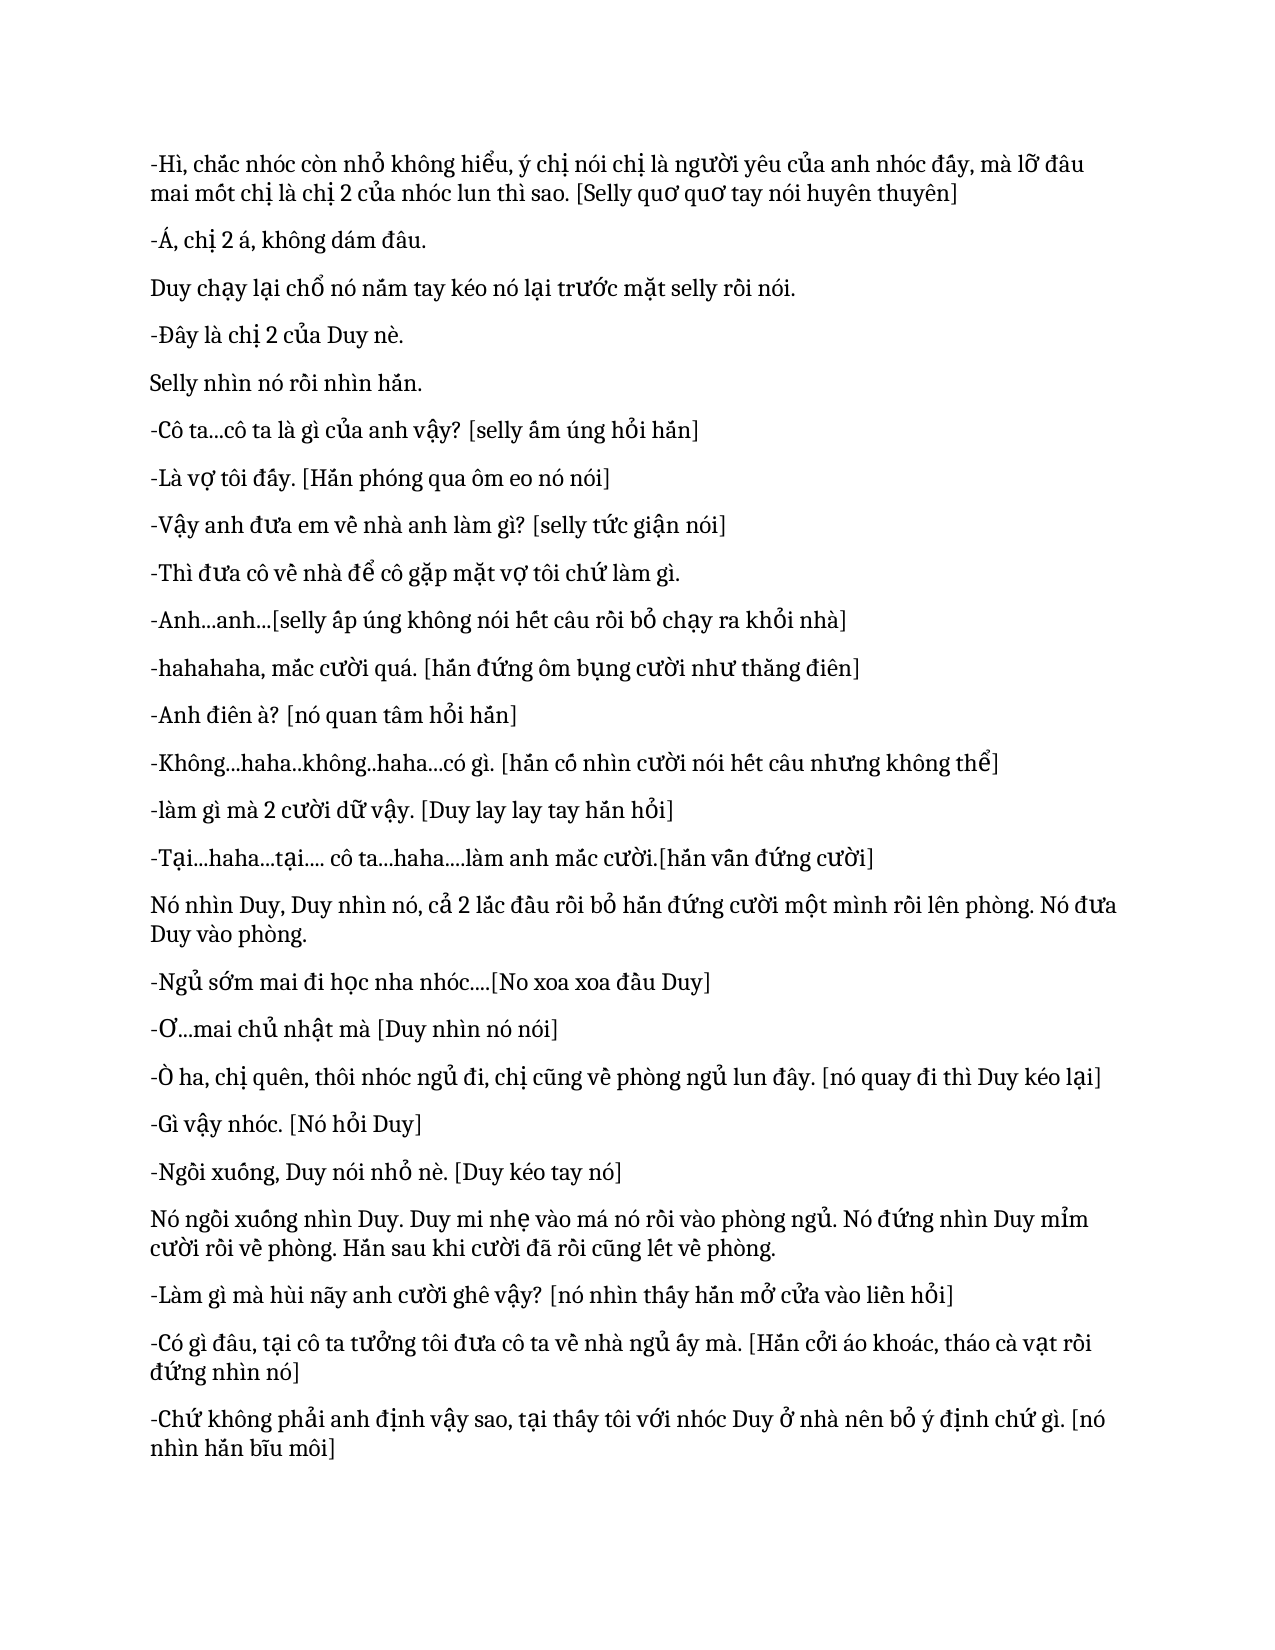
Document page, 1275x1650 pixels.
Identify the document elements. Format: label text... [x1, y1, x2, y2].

text -làm gì mà 2 cười dữ vậy. [Duy lay lay tay hắn hỏi] [150, 796, 1125, 825]
text -Tại...haha...tại.... cô ta...haha....làm anh mắc cười.[hắn vẫn đứng cười] [150, 844, 1125, 872]
text Duy chạy lại chổ nó nắm tay kéo nó lại trước mặt selly rồi nói. [150, 274, 1125, 302]
text -Làm gì mà hùi nãy anh cười ghê vậy? [nó nhìn thấy hắn mở cửa vào liền hỏi] [150, 1281, 1125, 1310]
text -Ò ha, chị quên, thôi nhóc ngủ đi, chị cũng về phòng ngủ lun đây. [nó quay đi thì Duy kéo lại] [150, 1062, 1125, 1091]
text -Hì, chắc nhóc còn nhỏ không hiểu, ý chị nói chị là người yêu của anh nhóc đấy, mà lỡ đâu mai mốt chị là chị 2 của nhóc lun thì sao. [Selly quơ quơ tay nói huyên thuyên] [150, 150, 1125, 207]
text -Thì đưa cô về nhà để cô gặp mặt vợ tôi chứ làm gì. [150, 559, 1125, 587]
text -Á, chị 2 á, không dám đâu. [150, 226, 1125, 255]
text -Gì vậy nhóc. [Nó hỏi Duy] [150, 1110, 1125, 1139]
text -hahahaha, mắc cười quá. [hắn đứng ôm bụng cười như thằng điên] [150, 654, 1125, 682]
text -Anh...anh...[selly ấp úng không nói hết câu rồi bỏ chạy ra khỏi nhà] [150, 606, 1125, 635]
text Nó nhìn Duy, Duy nhìn nó, cả 2 lắc đầu rồi bỏ hắn đứng cười một mình rồi lên phòng. Nó đưa Duy vào phòng. [150, 891, 1125, 949]
text -Ngủ sớm mai đi học nha nhóc....[No xoa xoa đầu Duy] [150, 967, 1125, 996]
text -Ơ...mai chủ nhật mà [Duy nhìn nó nói] [150, 1015, 1125, 1044]
text -Ngồi xuống, Duy nói nhỏ nè. [Duy kéo tay nó] [150, 1157, 1125, 1186]
text -Cô ta...cô ta là gì của anh vậy? [selly ấm úng hỏi hắn] [150, 416, 1125, 445]
text Selly nhìn nó rồi nhìn hắn. [150, 369, 1125, 397]
text -Có gì đâu, tại cô ta tưởng tôi đưa cô ta về nhà ngủ ấy mà. [Hắn cởi áo khoác, tháo cà vạt rồi đứng nhìn nó] [150, 1329, 1125, 1386]
text -Không...haha..không..haha...có gì. [hắn cố nhìn cười nói hết câu nhưng không thể] [150, 749, 1125, 777]
text -Đây là chị 2 của Duy nè. [150, 321, 1125, 350]
text Nó ngồi xuống nhìn Duy. Duy mi nhẹ vào má nó rồi vào phòng ngủ. Nó đứng nhìn Duy mỉm cười rồi về phòng. Hắn sau khi cười đã rồi cũng lết về phòng. [150, 1205, 1125, 1262]
text -Là vợ tôi đấy. [Hắn phóng qua ôm eo nó nói] [150, 464, 1125, 492]
text -Anh điên à? [nó quan tâm hỏi hắn] [150, 701, 1125, 730]
text -Vậy anh đưa em về nhà anh làm gì? [selly tức giận nói] [150, 511, 1125, 540]
text -Chứ không phải anh định vậy sao, tại thấy tôi với nhóc Duy ở nhà nên bỏ ý định chứ gì. [nó nhìn hắn bĩu môi] [150, 1405, 1125, 1462]
